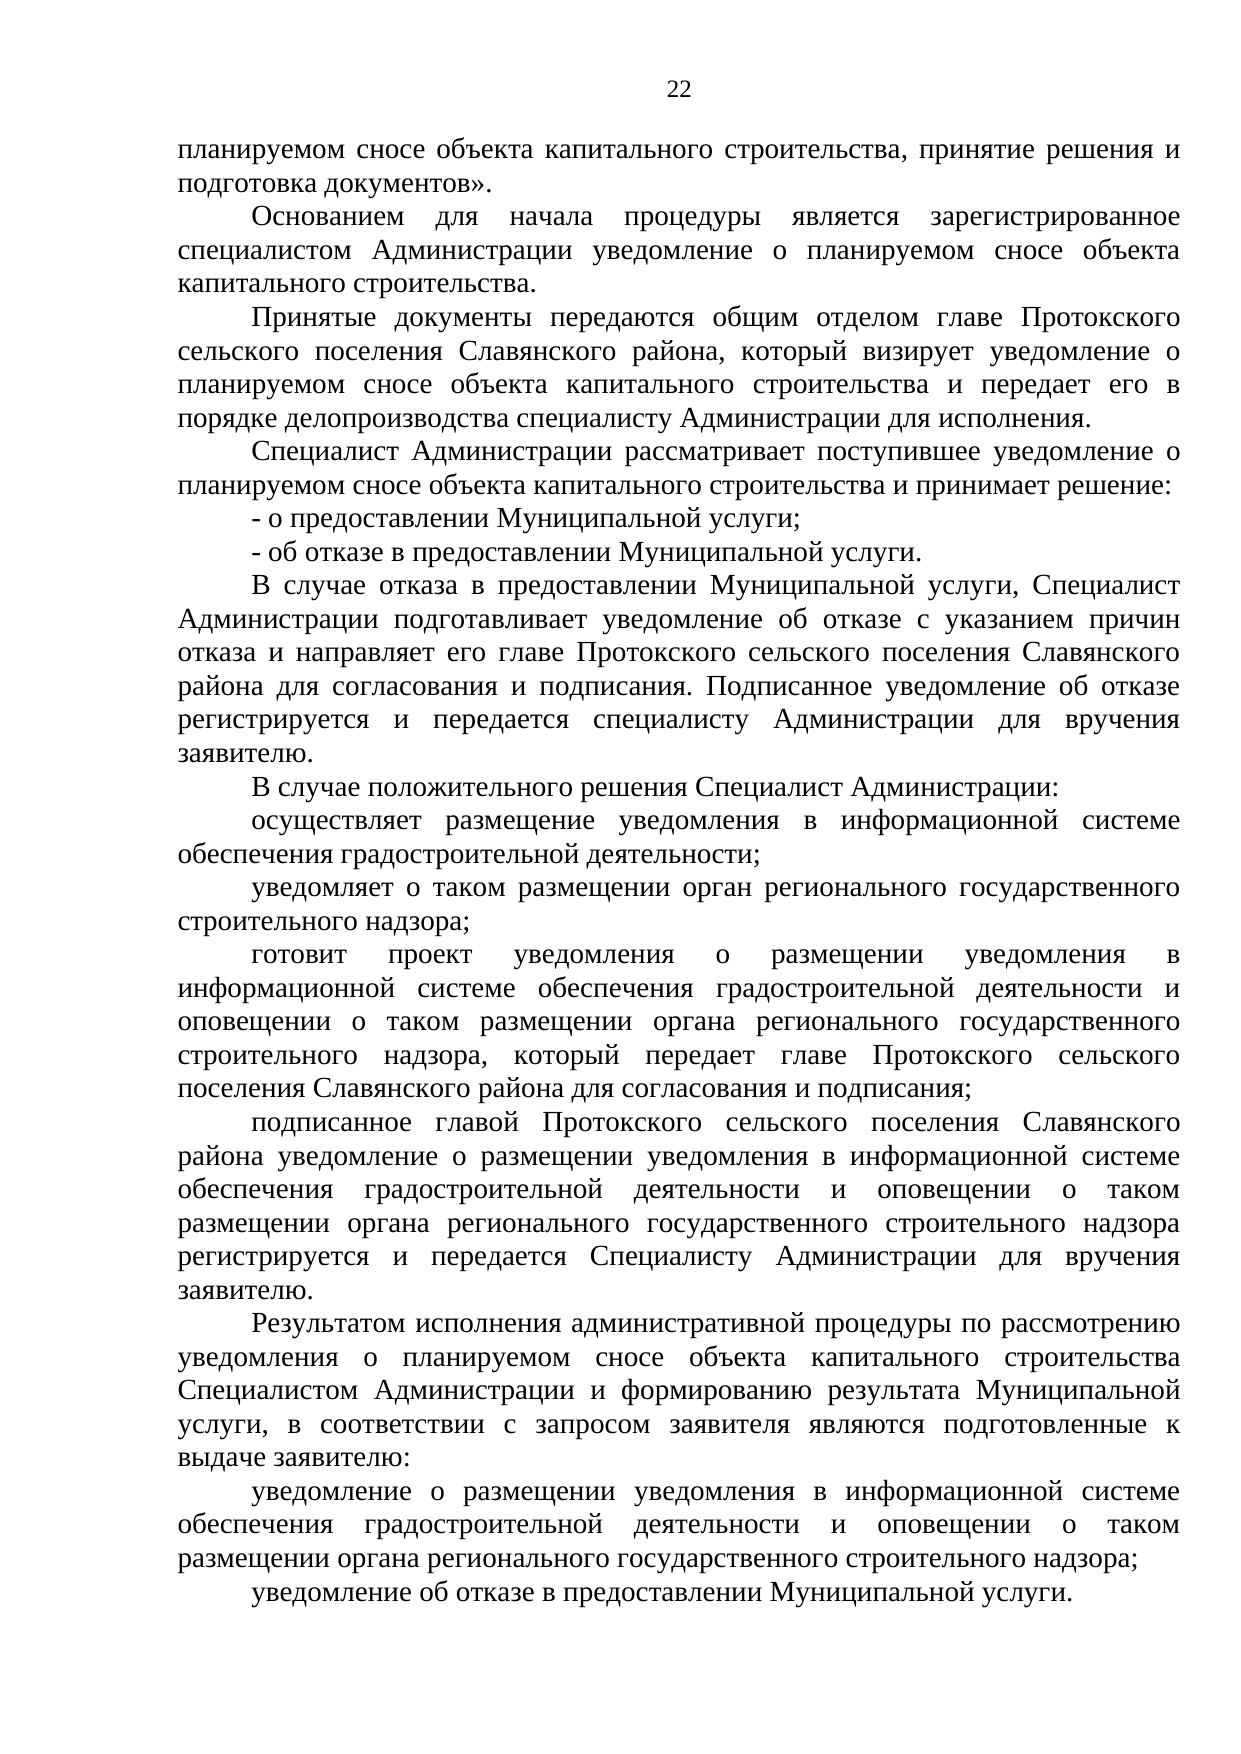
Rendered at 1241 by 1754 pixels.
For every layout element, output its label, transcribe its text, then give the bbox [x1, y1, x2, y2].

text - о предоставлении Муниципальной услуги; [177, 500, 1181, 534]
text Основанием для начала процедуры является зарегистрированное специалистом Администрации уведомление о планируемом сносе объекта капитального строительства. [177, 198, 1181, 299]
text В случае положительного решения Специалист Администрации: [177, 769, 1181, 802]
text Принятые документы передаются общим отделом главе Протокского сельского поселения Славянского района, который визирует уведомление о планируемом сносе объекта капитального строительства и передает его в порядке делопроизводства специалисту Администрации для исполнения. [177, 299, 1181, 433]
text Результатом исполнения административной процедуры по рассмотрению уведомления о планируемом сносе объекта капитального строительства Специалистом Администрации и формированию результата Муниципальной услуги, в соответствии с запросом заявителя являются подготовленные к выдаче заявителю: [177, 1305, 1181, 1473]
text осуществляет размещение уведомления в информационной системе обеспечения градостроительной деятельности; [177, 802, 1181, 869]
text подписанное главой Протокского сельского поселения Славянского района уведомление о размещении уведомления в информационной системе обеспечения градостроительной деятельности и оповещении о таком размещении органа регионального государственного строительного надзора регистрируется и передается Специалисту Администрации для вручения заявителю. [177, 1104, 1181, 1305]
text В случае отказа в предоставлении Муниципальной услуги, Специалист Администрации подготавливает уведомление об отказе с указанием причин отказа и направляет его главе Протокского сельского поселения Славянского района для согласования и подписания. Подписанное уведомление об отказе регистрируется и передается специалисту Администрации для вручения заявителю. [177, 567, 1181, 769]
text готовит проект уведомления о размещении уведомления в информационной системе обеспечения градостроительной деятельности и оповещении о таком размещении органа регионального государственного строительного надзора, который передает главе Протокского сельского поселения Славянского района для согласования и подписания; [177, 936, 1181, 1104]
text Специалист Администрации рассматривает поступившее уведомление о планируемом сносе объекта капитального строительства и принимает решение: [177, 433, 1181, 500]
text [177, 131, 1181, 198]
text уведомление о размещении уведомления в информационной системе обеспечения градостроительной деятельности и оповещении о таком размещении органа регионального государственного строительного надзора; [177, 1473, 1181, 1574]
text уведомляет о таком размещении орган регионального государственного строительного надзора; [177, 869, 1181, 936]
text - об отказе в предоставлении Муниципальной услуги. [177, 534, 1181, 567]
text уведомление об отказе в предоставлении Муниципальной услуги. [177, 1574, 1181, 1607]
